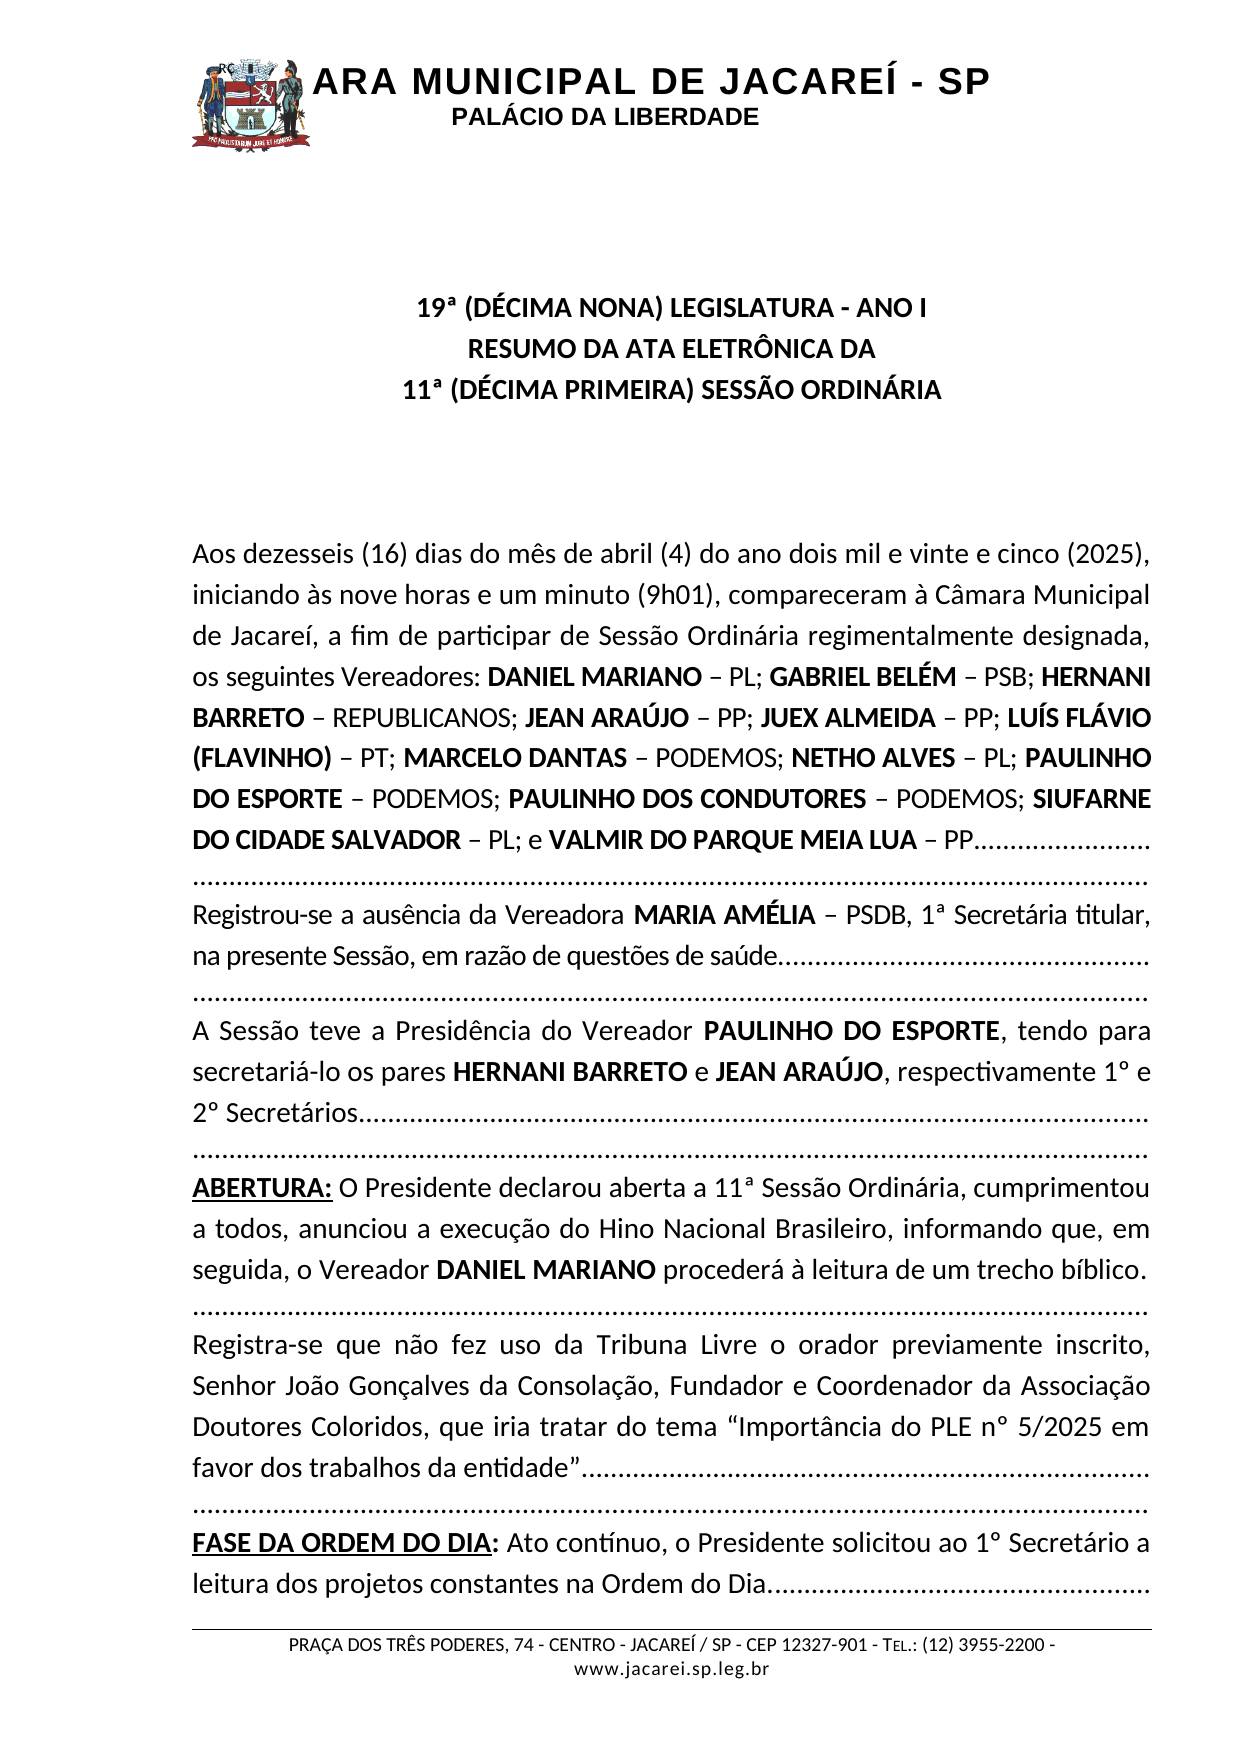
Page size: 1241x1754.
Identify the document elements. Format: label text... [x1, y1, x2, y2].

text Aos dezesseis (16) dias do mês de abril (4) do ano dois mil e vinte e cinco (2025), iniciando às nove horas e um minuto (9h01), compareceram à Câmara Municipal de Jacareí, a fim de participar de Sessão Ordinária regimentalmente designada, os seguintes Vereadores: DANIEL MARIANO – PL; GABRIEL BELÉM – PSB; HERNANI BARRETO – REPUBLICANOS; JEAN ARAÚJO – PP; JUEX ALMEIDA – PP; LUÍS FLÁVIO (FLAVINHO) – PT; MARCELO DANTAS – PODEMOS; NETHO ALVES – PL; PAULINHO DO ESPORTE – PODEMOS; PAULINHO DOS CONDUTORES – PODEMOS; SIUFARNE DO CIDADE SALVADOR – PL; e VALMIR DO PARQUE MEIA LUA – PP. [192, 535, 1152, 857]
text RESUMO DA ATA ELETRÔNICA DA [192, 330, 1152, 366]
text A Sessão teve a Presidência do Vereador PAULINHO DO ESPORTE, tendo para secretariá-lo os pares HERNANI BARRETO e JEAN ARAÚJO, respectivamente 1º e 2º Secretários. [192, 1012, 1152, 1130]
text ABERTURA: O Presidente declarou aberta a 11ª Sessão Ordinária, cumprimentou a todos, anunciou a execução do Hino Nacional Brasileiro, informando que, em seguida, o Vereador DANIEL MARIANO procederá à leitura de um trecho bíblico. [192, 1169, 1152, 1287]
text Registrou-se a ausência da Vereadora MARIA AMÉLIA – PSDB, 1ª Secretária titular, na presente Sessão, em razão de questões de saúde. [192, 896, 1152, 973]
text FASE DA ORDEM DO DIA: Ato contínuo, o Presidente solicitou ao 1º Secretário a leitura dos projetos constantes na Ordem do Dia. [192, 1524, 1152, 1601]
subtitle 11ª (DÉCIMA PRIMEIRA) SESSÃO ORDINÁRIA [192, 371, 1152, 407]
text Registra-se que não fez uso da Tribuna Livre o orador previamente inscrito, Senhor João Gonçalves da Consolação, Fundador e Coordenador da Associação Doutores Coloridos, que iria tratar do tema “Importância do PLE nº 5/2025 em favor dos trabalhos da entidade”. [192, 1326, 1152, 1484]
picture [192, 59, 311, 153]
text 19ª (DÉCIMA NONA) LEGISLATURA - ANO I [192, 289, 1152, 325]
